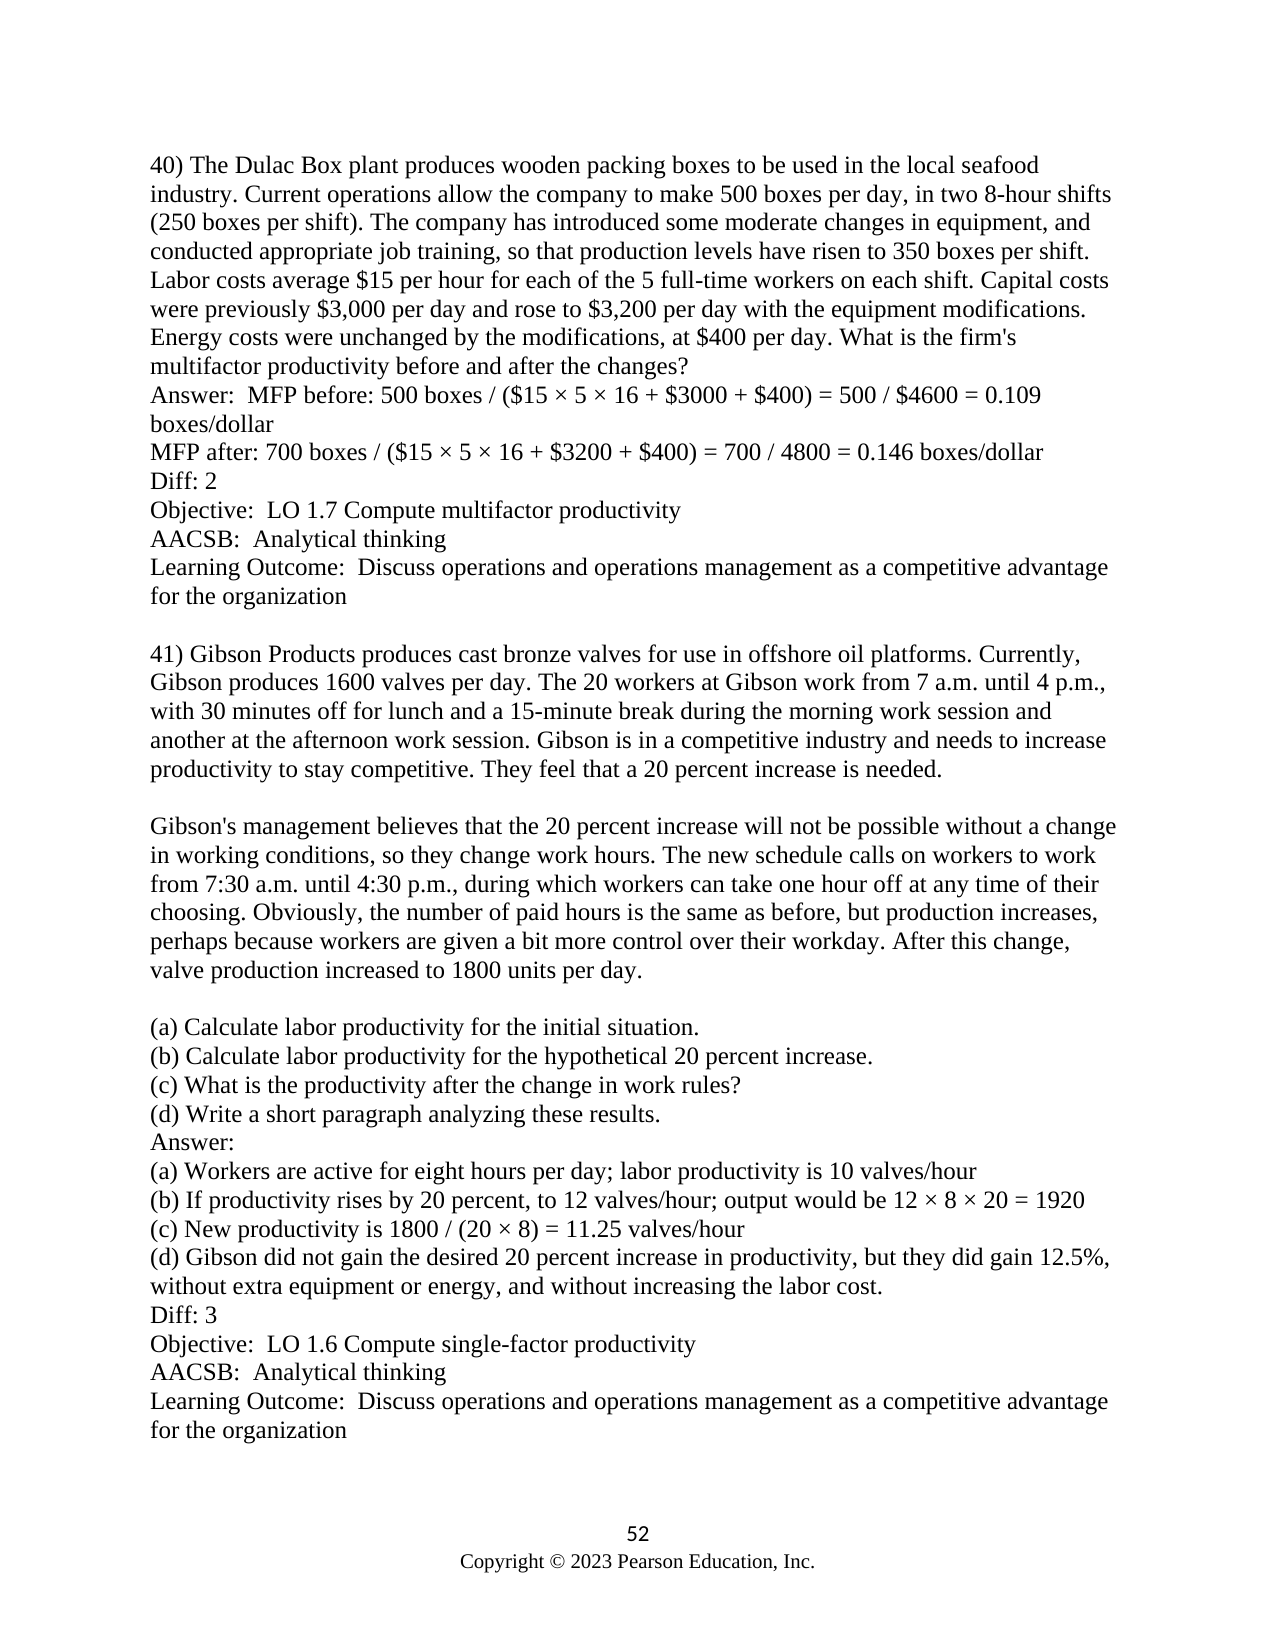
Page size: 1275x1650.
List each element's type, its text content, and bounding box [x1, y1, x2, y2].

text (c) New productivity is 1800 / (20 × 8) = 11.25 valves/hour [150, 1214, 1125, 1242]
text Answer: MFP before: 500 boxes / ($15 × 5 × 16 + $3000 + $400) = 500 / $4600 = 0.109 boxes/dollar [150, 380, 1125, 437]
text (d) Write a short paragraph analyzing these results. [150, 1099, 1125, 1127]
text Diff: 3 [150, 1300, 1125, 1329]
text Diff: 2 [150, 466, 1125, 495]
text (b) Calculate labor productivity for the hypothetical 20 percent increase. [150, 1041, 1125, 1070]
text Gibson's management believes that the 20 percent increase will not be possible without a change in working conditions, so they change work hours. The new schedule calls on workers to work from 7:30 a.m. until 4:30 p.m., during which workers can take one hour off at any time of their choosing. Obviously, the number of paid hours is the same as before, but production increases, perhaps because workers are given a bit more control over their workday. After this change, valve production increased to 1800 units per day. [150, 811, 1125, 984]
text (d) Gibson did not gain the desired 20 percent increase in productivity, but they did gain 12.5%, without extra equipment or energy, and without increasing the labor cost. [150, 1242, 1125, 1300]
text (c) What is the productivity after the change in work rules? [150, 1070, 1125, 1099]
text 41) Gibson Products produces cast bronze valves for use in offshore oil platforms. Currently, Gibson produces 1600 valves per day. The 20 workers at Gibson work from 7 a.m. until 4 p.m., with 30 minutes off for lunch and a 15-minute break during the morning work session and another at the afternoon work session. Gibson is in a competitive industry and needs to increase productivity to stay competitive. They feel that a 20 percent increase is needed. [150, 639, 1125, 782]
text Learning Outcome: Discuss operations and operations management as a competitive advantage for the organization [150, 552, 1125, 610]
text AACSB: Analytical thinking [150, 524, 1125, 552]
text Answer: [150, 1127, 1125, 1156]
text AACSB: Analytical thinking [150, 1357, 1125, 1386]
text Objective: LO 1.7 Compute multifactor productivity [150, 495, 1125, 524]
text (b) If productivity rises by 20 percent, to 12 valves/hour; output would be 12 × 8 × 20 = 1920 [150, 1185, 1125, 1214]
text 40) The Dulac Box plant produces wooden packing boxes to be used in the local seafood industry. Current operations allow the company to make 500 boxes per day, in two 8-hour shifts (250 boxes per shift). The company has introduced some moderate changes in equipment, and conducted appropriate job training, so that production levels have risen to 350 boxes per shift. Labor costs average $15 per hour for each of the 5 full-time workers on each shift. Capital costs were previously $3,000 per day and rose to $3,200 per day with the equipment modifications. Energy costs were unchanged by the modifications, at $400 per day. What is the firm's multifactor productivity before and after the changes? [150, 150, 1125, 380]
text Objective: LO 1.6 Compute single-factor productivity [150, 1329, 1125, 1357]
text (a) Calculate labor productivity for the initial situation. [150, 1012, 1125, 1041]
text Learning Outcome: Discuss operations and operations management as a competitive advantage for the organization [150, 1386, 1125, 1444]
text (a) Workers are active for eight hours per day; labor productivity is 10 valves/hour [150, 1156, 1125, 1185]
text MFP after: 700 boxes / ($15 × 5 × 16 + $3200 + $400) = 700 / 4800 = 0.146 boxes/dollar [150, 437, 1125, 466]
